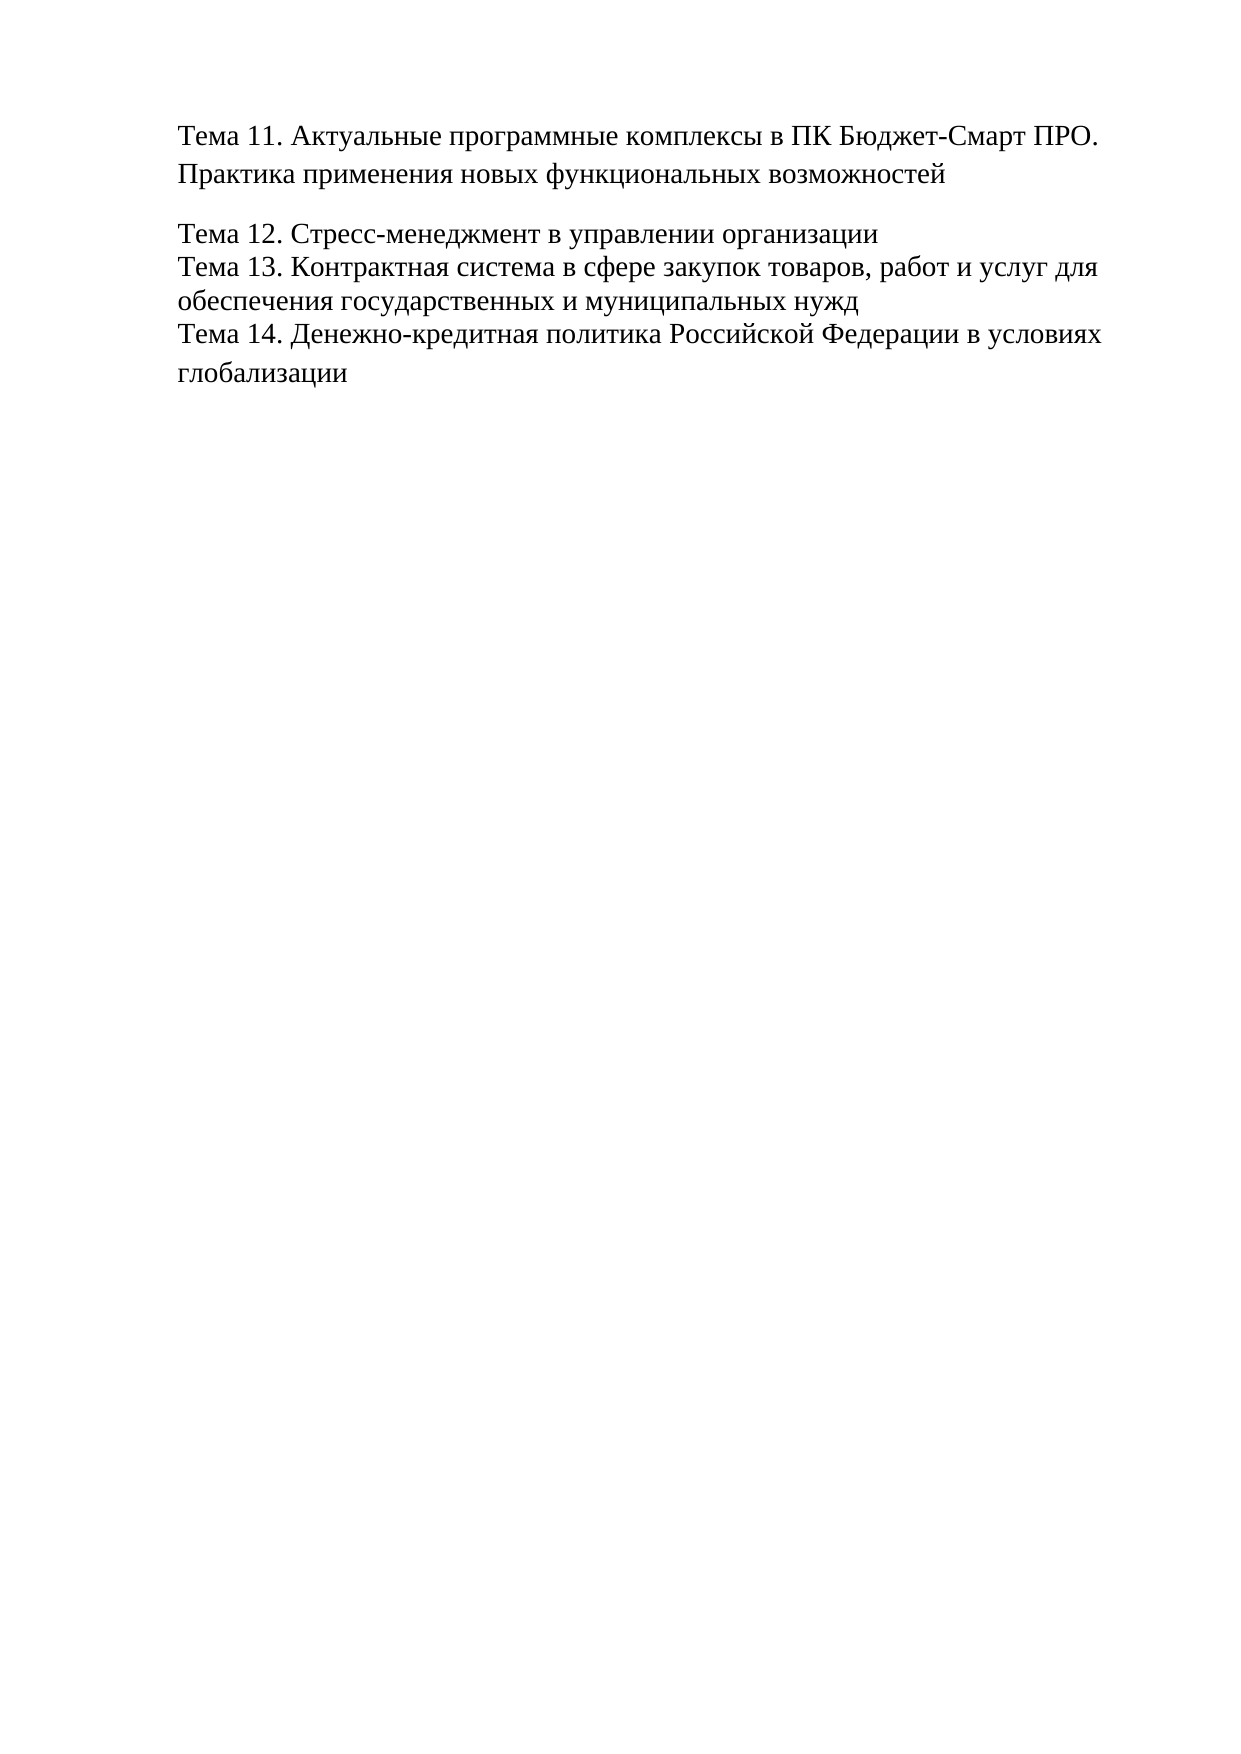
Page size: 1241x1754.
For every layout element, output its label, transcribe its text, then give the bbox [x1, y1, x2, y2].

text Тема 13. Контрактная система в сфере закупок товаров, работ и услуг для обеспечения государственных и муниципальных нужд [177, 249, 1152, 317]
text Тема 12. Стресс-менеджмент в управлении организации [177, 216, 1152, 249]
text Тема 14. Денежно-кредитная политика Российской Федерации в условиях глобализации [177, 317, 1152, 389]
text Тема 11. Актуальные программные комплексы в ПК Бюджет-Смарт ПРО. Практика применения новых функциональных возможностей [177, 118, 1152, 190]
